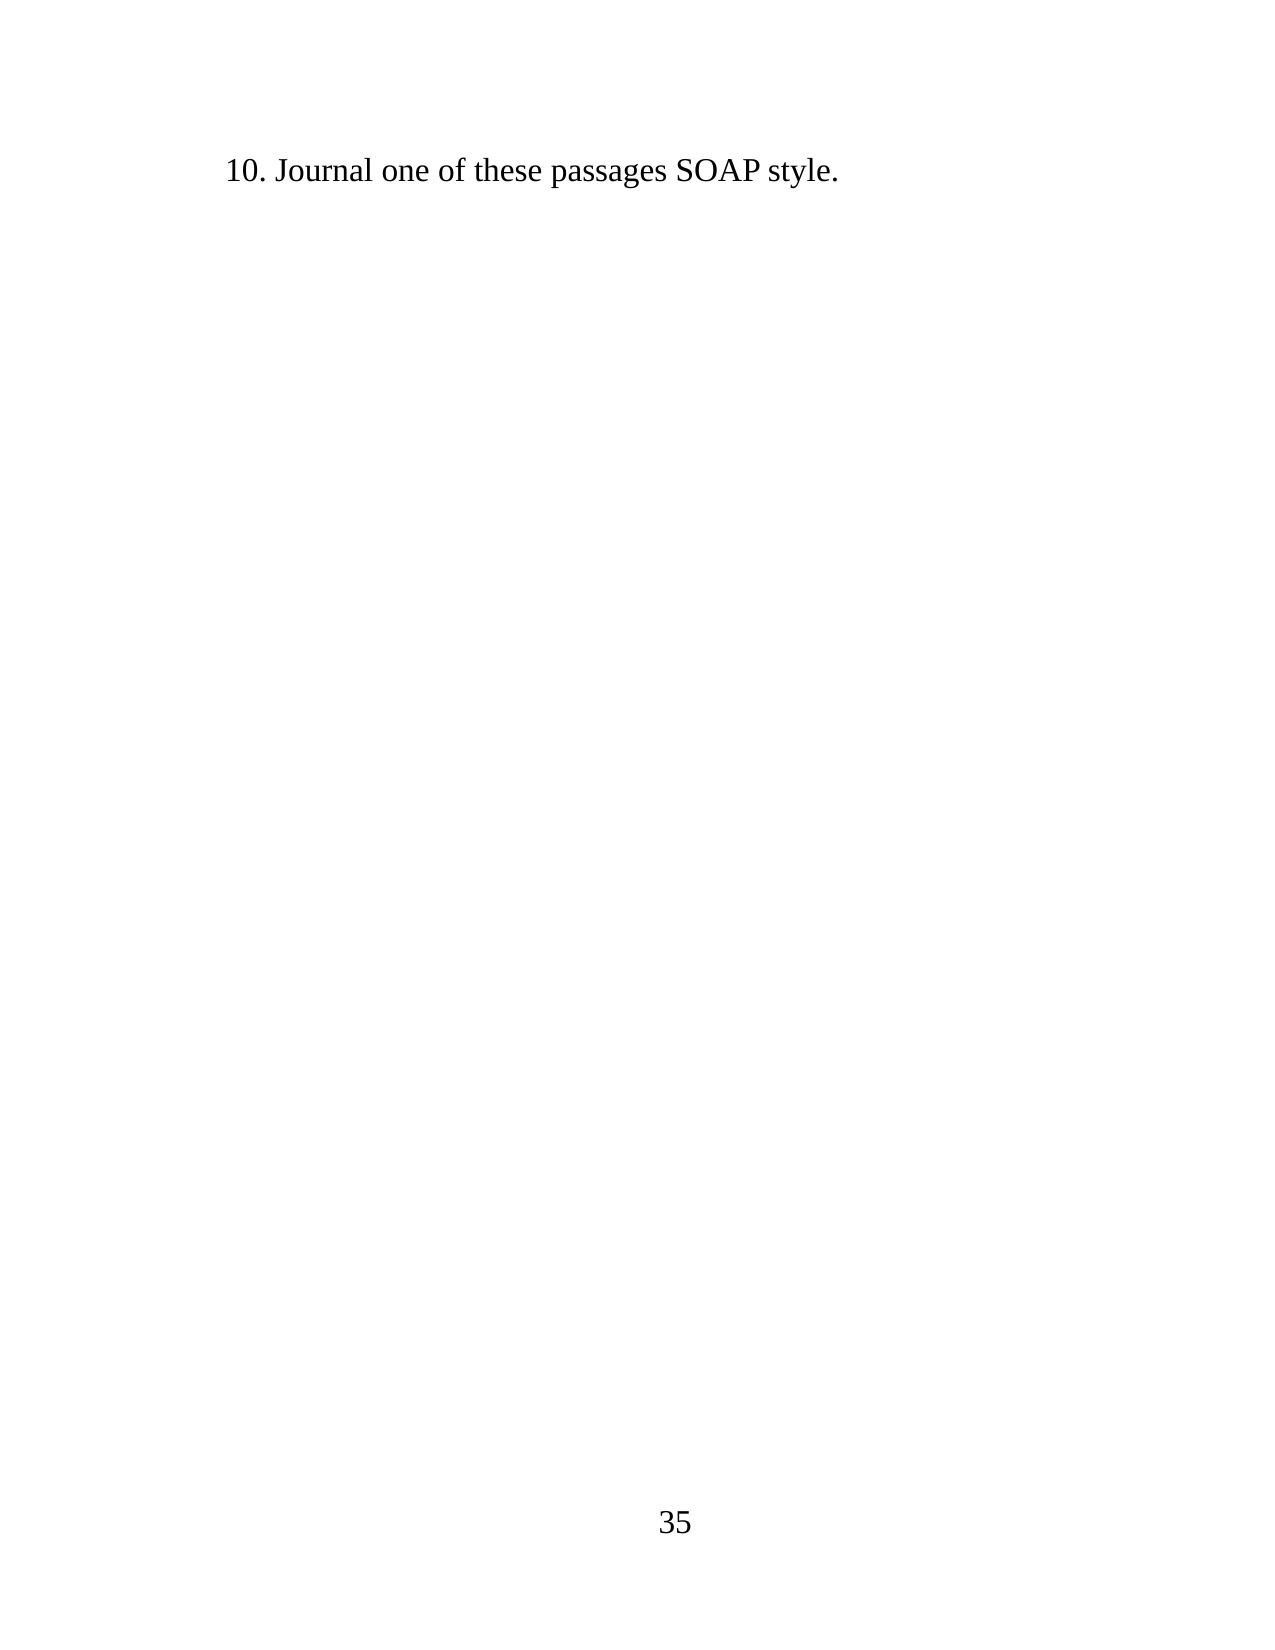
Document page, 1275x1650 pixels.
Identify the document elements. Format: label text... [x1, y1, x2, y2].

text 10. Journal one of these passages SOAP style. [225, 150, 1125, 188]
